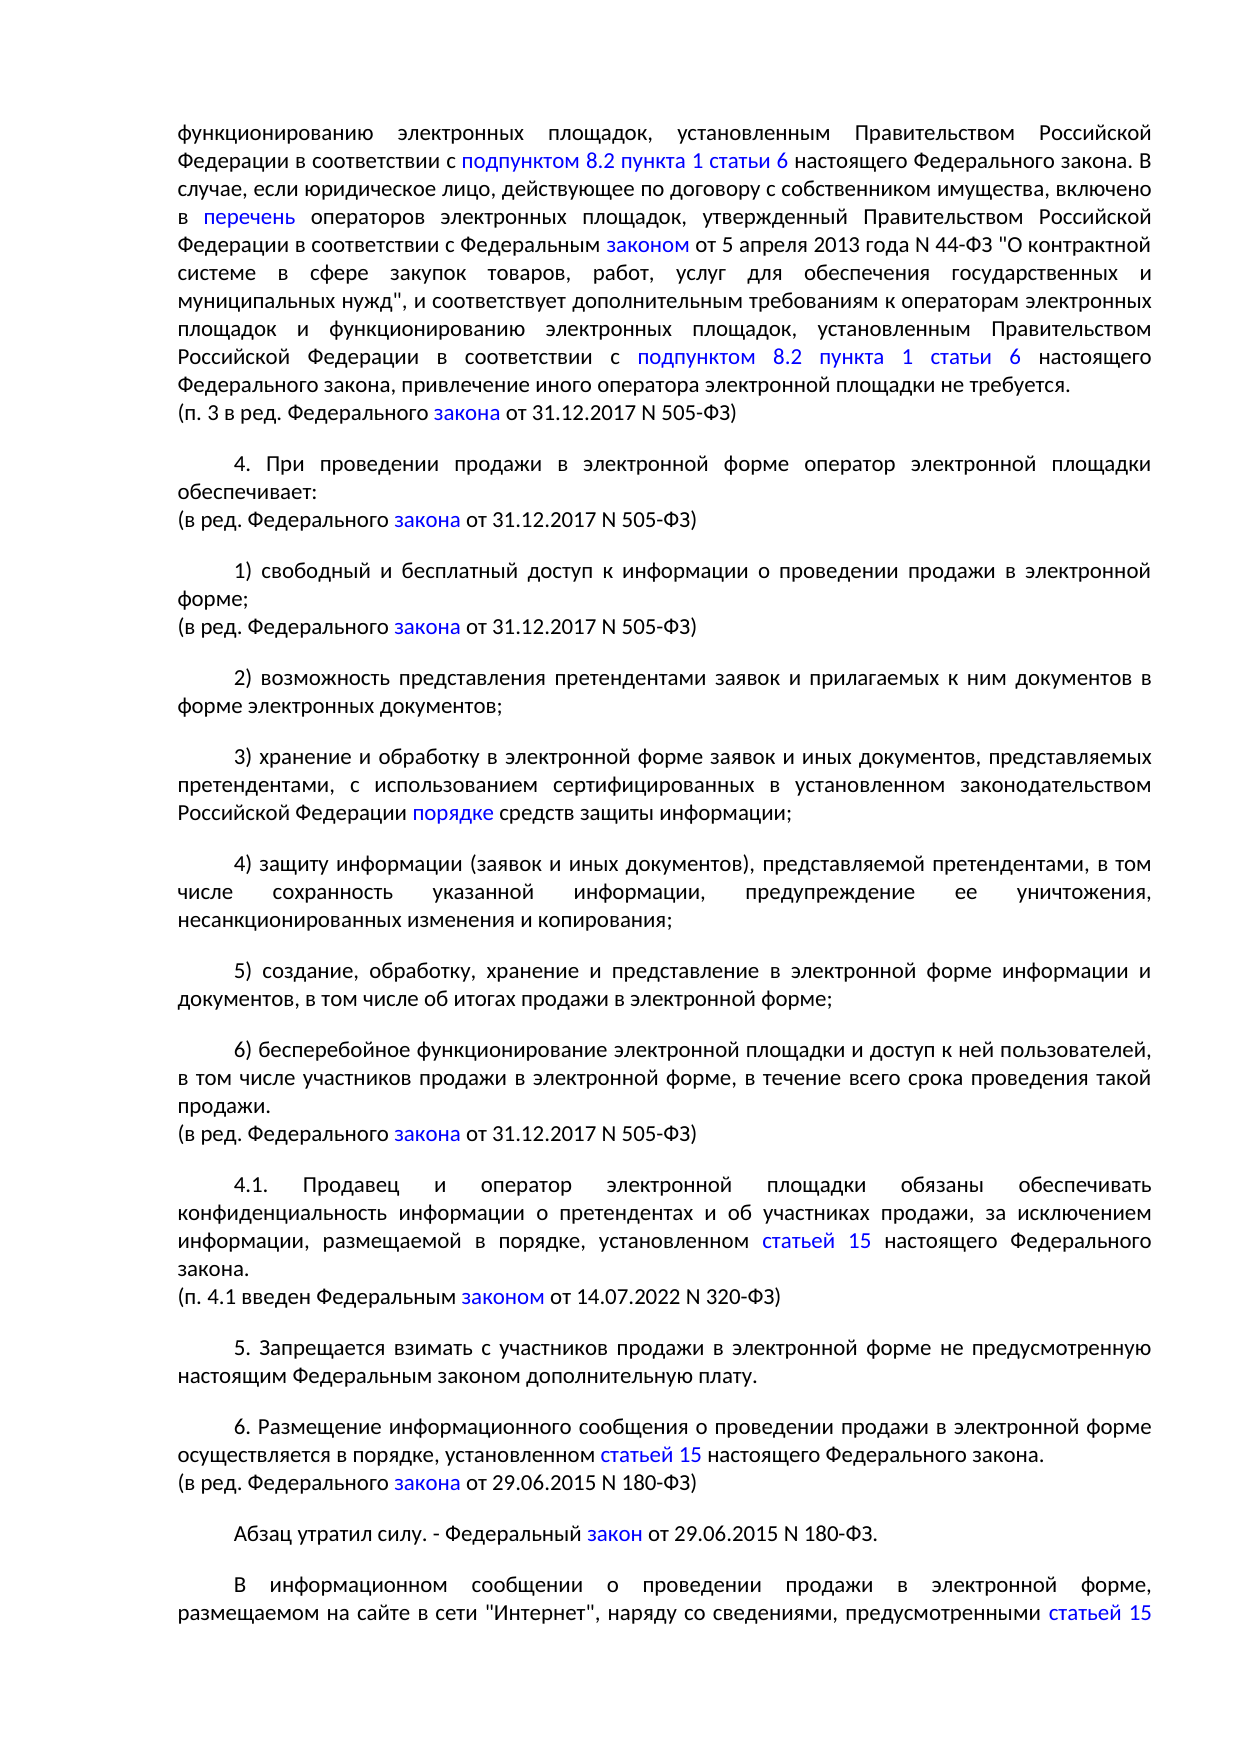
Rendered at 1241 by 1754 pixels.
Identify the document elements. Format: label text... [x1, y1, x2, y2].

text 5) создание, обработку, хранение и представление в электронной форме информации и документов, в том числе об итогах продажи в электронной форме; [177, 956, 1152, 1012]
text 4) защиту информации (заявок и иных документов), представляемой претендентами, в том числе сохранность указанной информации, предупреждение ее уничтожения, несанкционированных изменения и копирования; [177, 849, 1152, 933]
text 6. Размещение информационного сообщения о проведении продажи в электронной форме осуществляется в порядке, установленном статьей 15 настоящего Федерального закона. [177, 1412, 1152, 1468]
text 6) бесперебойное функционирование электронной площадки и доступ к ней пользователей, в том числе участников продажи в электронной форме, в течение всего срока проведения такой продажи. [177, 1035, 1152, 1119]
text (п. 4.1 введен Федеральным законом от 14.07.2022 N 320-ФЗ) [177, 1282, 1152, 1310]
text 2) возможность представления претендентами заявок и прилагаемых к ним документов в форме электронных документов; [177, 663, 1152, 719]
text 5. Запрещается взимать с участников продажи в электронной форме не предусмотренную настоящим Федеральным законом дополнительную плату. [177, 1333, 1152, 1389]
text 4.1. Продавец и оператор электронной площадки обязаны обеспечивать конфиденциальность информации о претендентах и об участниках продажи, за исключением информации, размещаемой в порядке, установленном статьей 15 настоящего Федерального закона. [177, 1170, 1152, 1282]
text 4. При проведении продажи в электронной форме оператор электронной площадки обеспечивает: [177, 449, 1152, 505]
text (п. 3 в ред. Федерального закона от 31.12.2017 N 505-ФЗ) [177, 398, 1152, 426]
text 1) свободный и бесплатный доступ к информации о проведении продажи в электронной форме; [177, 556, 1152, 612]
text (в ред. Федерального закона от 31.12.2017 N 505-ФЗ) [177, 612, 1152, 640]
text Абзац утратил силу. - Федеральный закон от 29.06.2015 N 180-ФЗ. [177, 1519, 1152, 1547]
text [177, 1570, 1152, 1626]
text 3) хранение и обработку в электронной форме заявок и иных документов, представляемых претендентами, с использованием сертифицированных в установленном законодательством Российской Федерации порядке средств защиты информации; [177, 742, 1152, 826]
text (в ред. Федерального закона от 31.12.2017 N 505-ФЗ) [177, 505, 1152, 533]
text (в ред. Федерального закона от 31.12.2017 N 505-ФЗ) [177, 1119, 1152, 1147]
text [177, 118, 1152, 398]
text (в ред. Федерального закона от 29.06.2015 N 180-ФЗ) [177, 1468, 1152, 1496]
